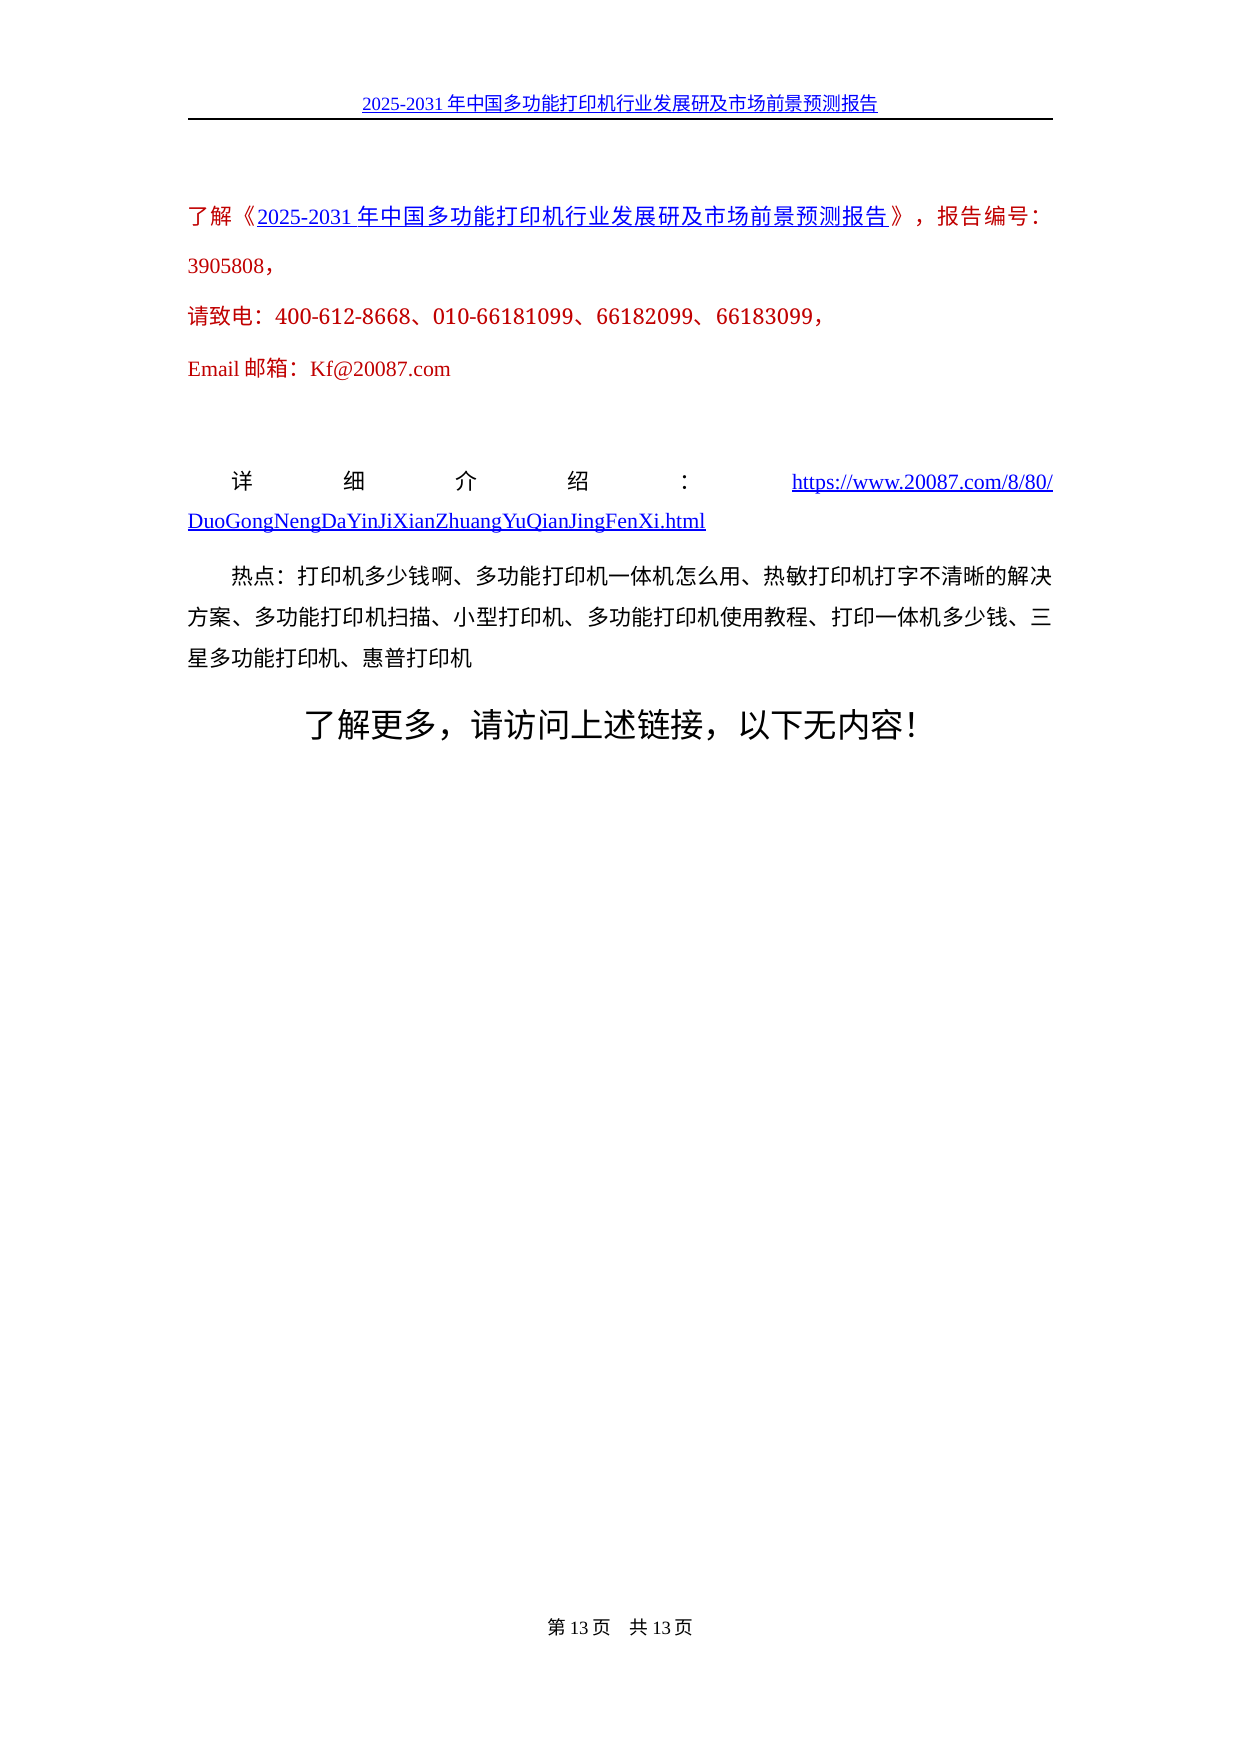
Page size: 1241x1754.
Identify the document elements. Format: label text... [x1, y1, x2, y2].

text 详细介绍：https://www.20087.com/8/80/DuoGongNengDaYinJiXianZhuangYuQianJingFenXi.html [187, 463, 1053, 536]
text 热点：打印机多少钱啊、多功能打印机一体机怎么用、热敏打印机打字不清晰的解决方案、多功能打印机扫描、小型打印机、多功能打印机使用教程、打印一体机多少钱、三星多功能打印机、惠普打印机 [187, 559, 1053, 673]
title 了解更多，请访问上述链接，以下无内容！ [187, 690, 1053, 755]
text 请致电：400-612-8668、010-66181099、66182099、66183099， [187, 299, 1053, 331]
text Email邮箱：Kf@20087.com [187, 350, 1053, 383]
text 了解《2025-2031年中国多功能打印机行业发展研及市场前景预测报告》，报告编号：3905808， [187, 198, 1053, 280]
